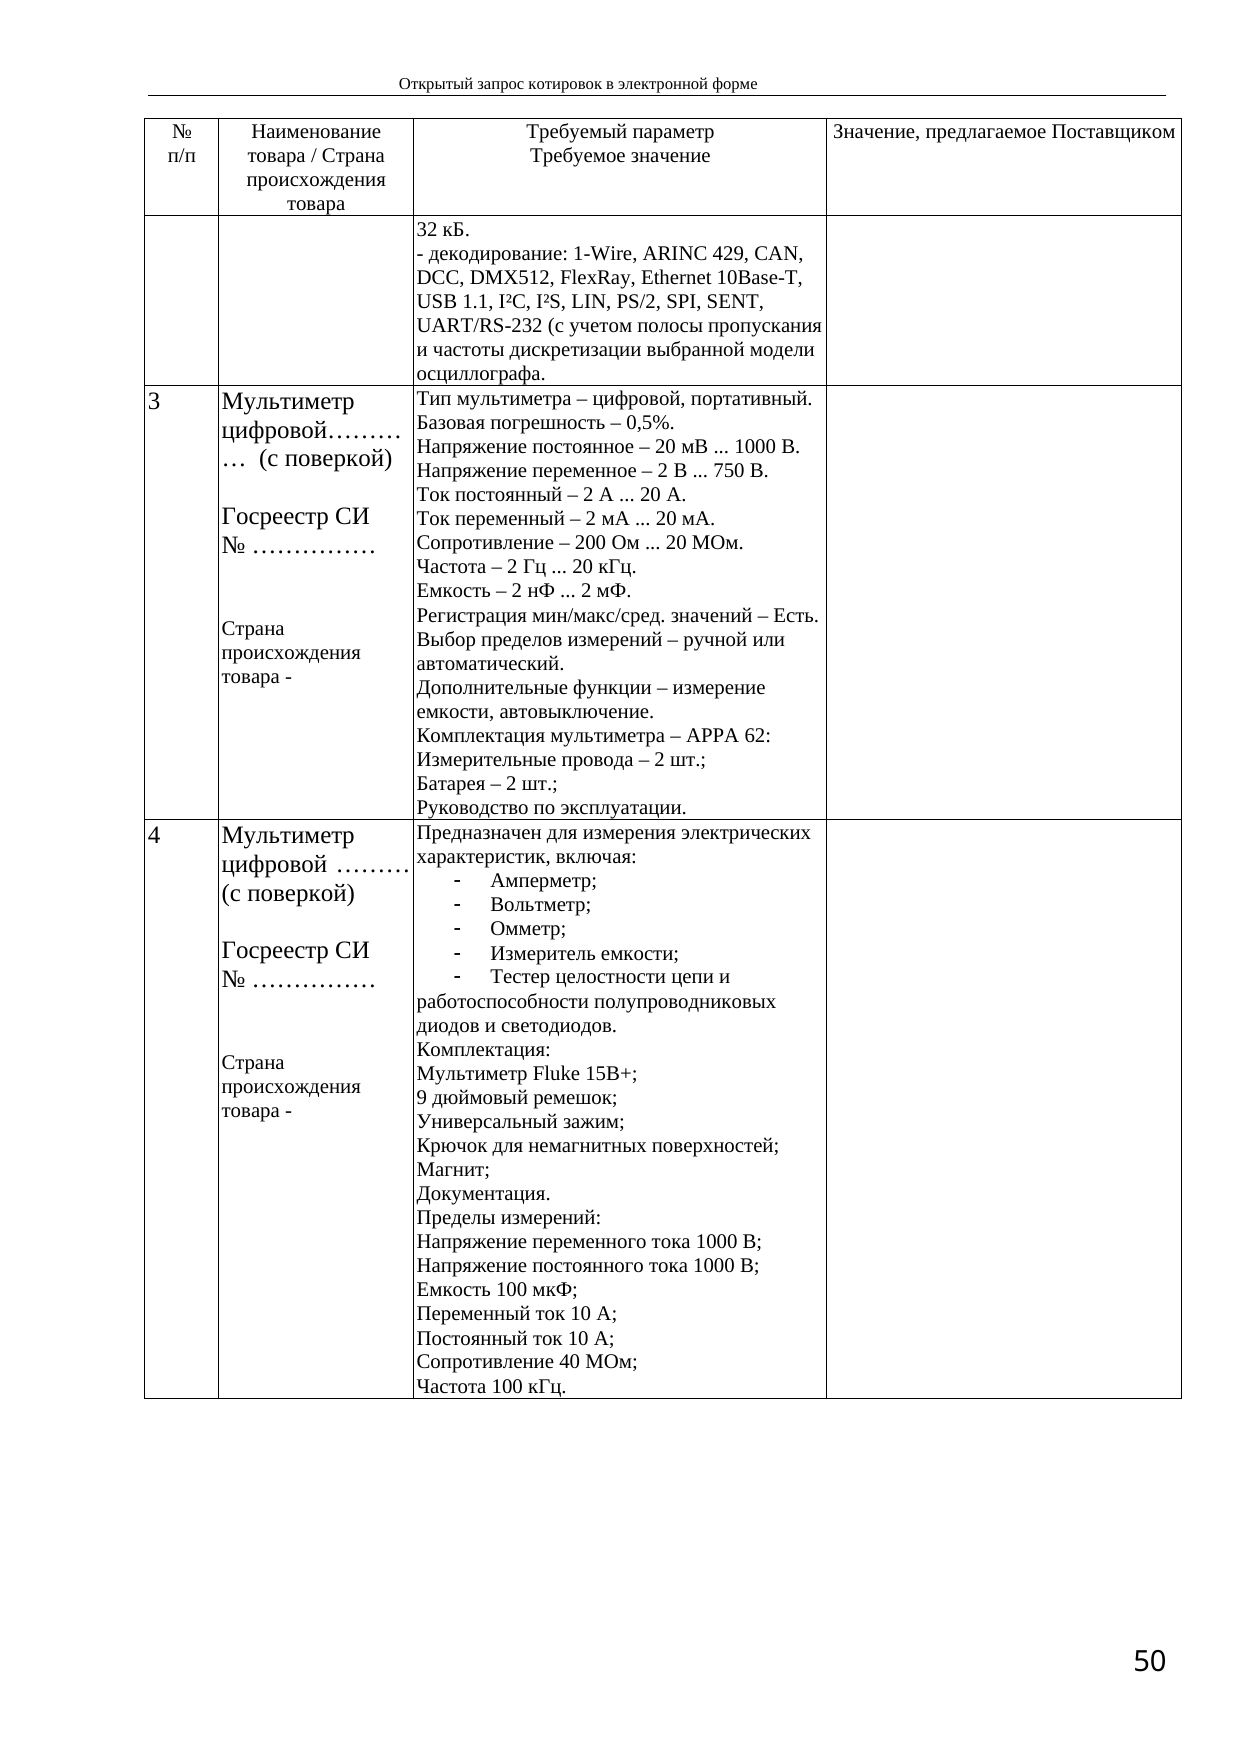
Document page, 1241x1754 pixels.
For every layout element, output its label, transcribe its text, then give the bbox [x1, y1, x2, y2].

table_cell 4 [145, 820, 218, 1398]
table_cell [827, 386, 1181, 819]
table_cell Тип мультиметра – цифровой, портативный. Базовая погрешность – 0,5%. Напряжение постоянное – 20 мВ ... 1000 В. Напряжение переменное – 2 В ... 750 В. Ток постоянный – 2 А ... 20 А. Ток переменный – 2 мА ... 20 мА. Сопротивление – 200 Ом ... 20 МОм. Частота – 2 Гц ... 20 кГц. Емкость – 2 нФ ... 2 мФ. Регистрация мин/макс/сред. значений – Есть. Выбор пределов измерений – ручной или автоматический. Дополнительные функции – измерение емкости, автовыключение. Комплектация мультиметра – APPA 62: Измерительные провода – 2 шт.; Батарея – 2 шт.; Руководство по эксплуатации. [414, 386, 826, 819]
table_header Значение, предлагаемое Поставщиком [827, 119, 1181, 215]
table_cell [827, 820, 1181, 1398]
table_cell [414, 216, 826, 385]
table_header Требуемый параметр Требуемое значение [414, 119, 826, 215]
table_cell 3 [145, 386, 218, 819]
table_cell Предназначен для измерения электрических характеристик, включая: Амперметр; Вольтметр; Омметр; Измеритель емкости; Тестер целостности цепи и работоспособности полупроводниковых диодов и светодиодов. Комплектация: Мультиметр Fluke 15B+; 9 дюймовый ремешок; Универсальный зажим; Крючок для немагнитных поверхностей; Магнит; Документация. Пределы измерений: Напряжение переменного тока 1000 В; Напряжение постоянного тока 1000 В; Емкость 100 мкФ; Переменный ток 10 А; Постоянный ток 10 А; Сопротивление 40 МОм; Частота 100 кГц. [414, 820, 826, 1398]
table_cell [219, 216, 413, 385]
table_cell [827, 216, 1181, 385]
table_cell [219, 820, 413, 1398]
table_header № п/п [145, 119, 218, 215]
table_cell 2 [145, 216, 218, 385]
table_cell Мультиметр цифровой………… (с поверкой) Госреестр СИ № …………… Страна происхождения товара - [219, 386, 413, 819]
table_header Наименование товара / Страна происхождения товара [219, 119, 413, 215]
